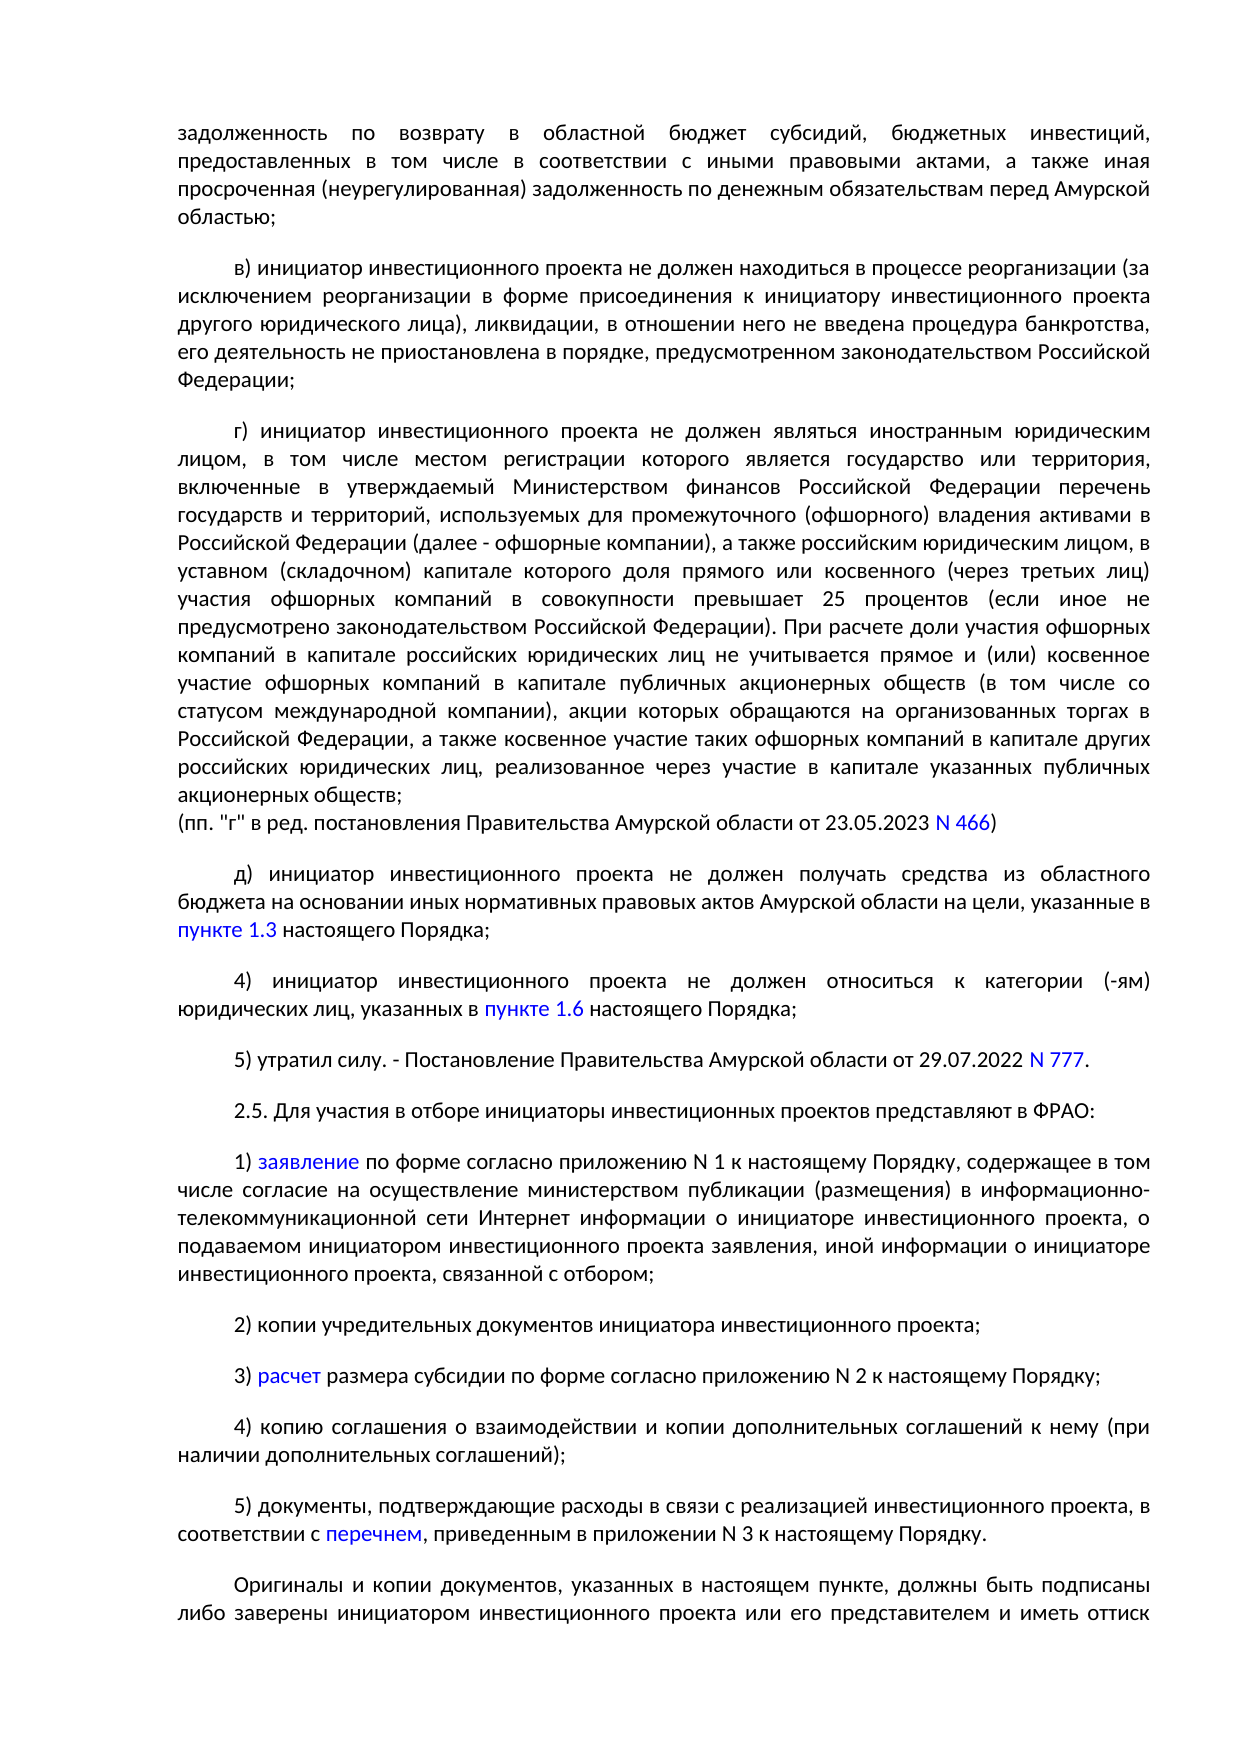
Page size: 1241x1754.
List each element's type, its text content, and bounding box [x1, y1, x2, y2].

text 4) копию соглашения о взаимодействии и копии дополнительных соглашений к нему (при наличии дополнительных соглашений); [177, 1412, 1152, 1468]
text г) инициатор инвестиционного проекта не должен являться иностранным юридическим лицом, в том числе местом регистрации которого является государство или территория, включенные в утверждаемый Министерством финансов Российской Федерации перечень государств и территорий, используемых для промежуточного (офшорного) владения активами в Российской Федерации (далее - офшорные компании), а также российским юридическим лицом, в уставном (складочном) капитале которого доля прямого или косвенного (через третьих лиц) участия офшорных компаний в совокупности превышает 25 процентов (если иное не предусмотрено законодательством Российской Федерации). При расчете доли участия офшорных компаний в капитале российских юридических лиц не учитывается прямое и (или) косвенное участие офшорных компаний в капитале публичных акционерных обществ (в том числе со статусом международной компании), акции которых обращаются на организованных торгах в Российской Федерации, а также косвенное участие таких офшорных компаний в капитале других российских юридических лиц, реализованное через участие в капитале указанных публичных акционерных обществ; [177, 416, 1152, 808]
text 4) инициатор инвестиционного проекта не должен относиться к категории (-ям) юридических лиц, указанных в пункте 1.6 настоящего Порядка; [177, 966, 1152, 1022]
text 2) копии учредительных документов инициатора инвестиционного проекта; [177, 1310, 1152, 1338]
text 5) утратил силу. - Постановление Правительства Амурской области от 29.07.2022 N 777. [177, 1045, 1152, 1073]
text 2.5. Для участия в отборе инициаторы инвестиционных проектов представляют в ФРАО: [177, 1096, 1152, 1124]
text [177, 118, 1152, 230]
text д) инициатор инвестиционного проекта не должен получать средства из областного бюджета на основании иных нормативных правовых актов Амурской области на цели, указанные в пункте 1.3 настоящего Порядка; [177, 859, 1152, 943]
text 1) заявление по форме согласно приложению N 1 к настоящему Порядку, содержащее в том числе согласие на осуществление министерством публикации (размещения) в информационно-телекоммуникационной сети Интернет информации о инициаторе инвестиционного проекта, о подаваемом инициатором инвестиционного проекта заявления, иной информации о инициаторе инвестиционного проекта, связанной с отбором; [177, 1147, 1152, 1287]
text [177, 1570, 1152, 1626]
text 5) документы, подтверждающие расходы в связи с реализацией инвестиционного проекта, в соответствии с перечнем, приведенным в приложении N 3 к настоящему Порядку. [177, 1491, 1152, 1547]
text (пп. "г" в ред. постановления Правительства Амурской области от 23.05.2023 N 466) [177, 808, 1152, 836]
text 3) расчет размера субсидии по форме согласно приложению N 2 к настоящему Порядку; [177, 1361, 1152, 1389]
text в) инициатор инвестиционного проекта не должен находиться в процессе реорганизации (за исключением реорганизации в форме присоединения к инициатору инвестиционного проекта другого юридического лица), ликвидации, в отношении него не введена процедура банкротства, его деятельность не приостановлена в порядке, предусмотренном законодательством Российской Федерации; [177, 253, 1152, 393]
